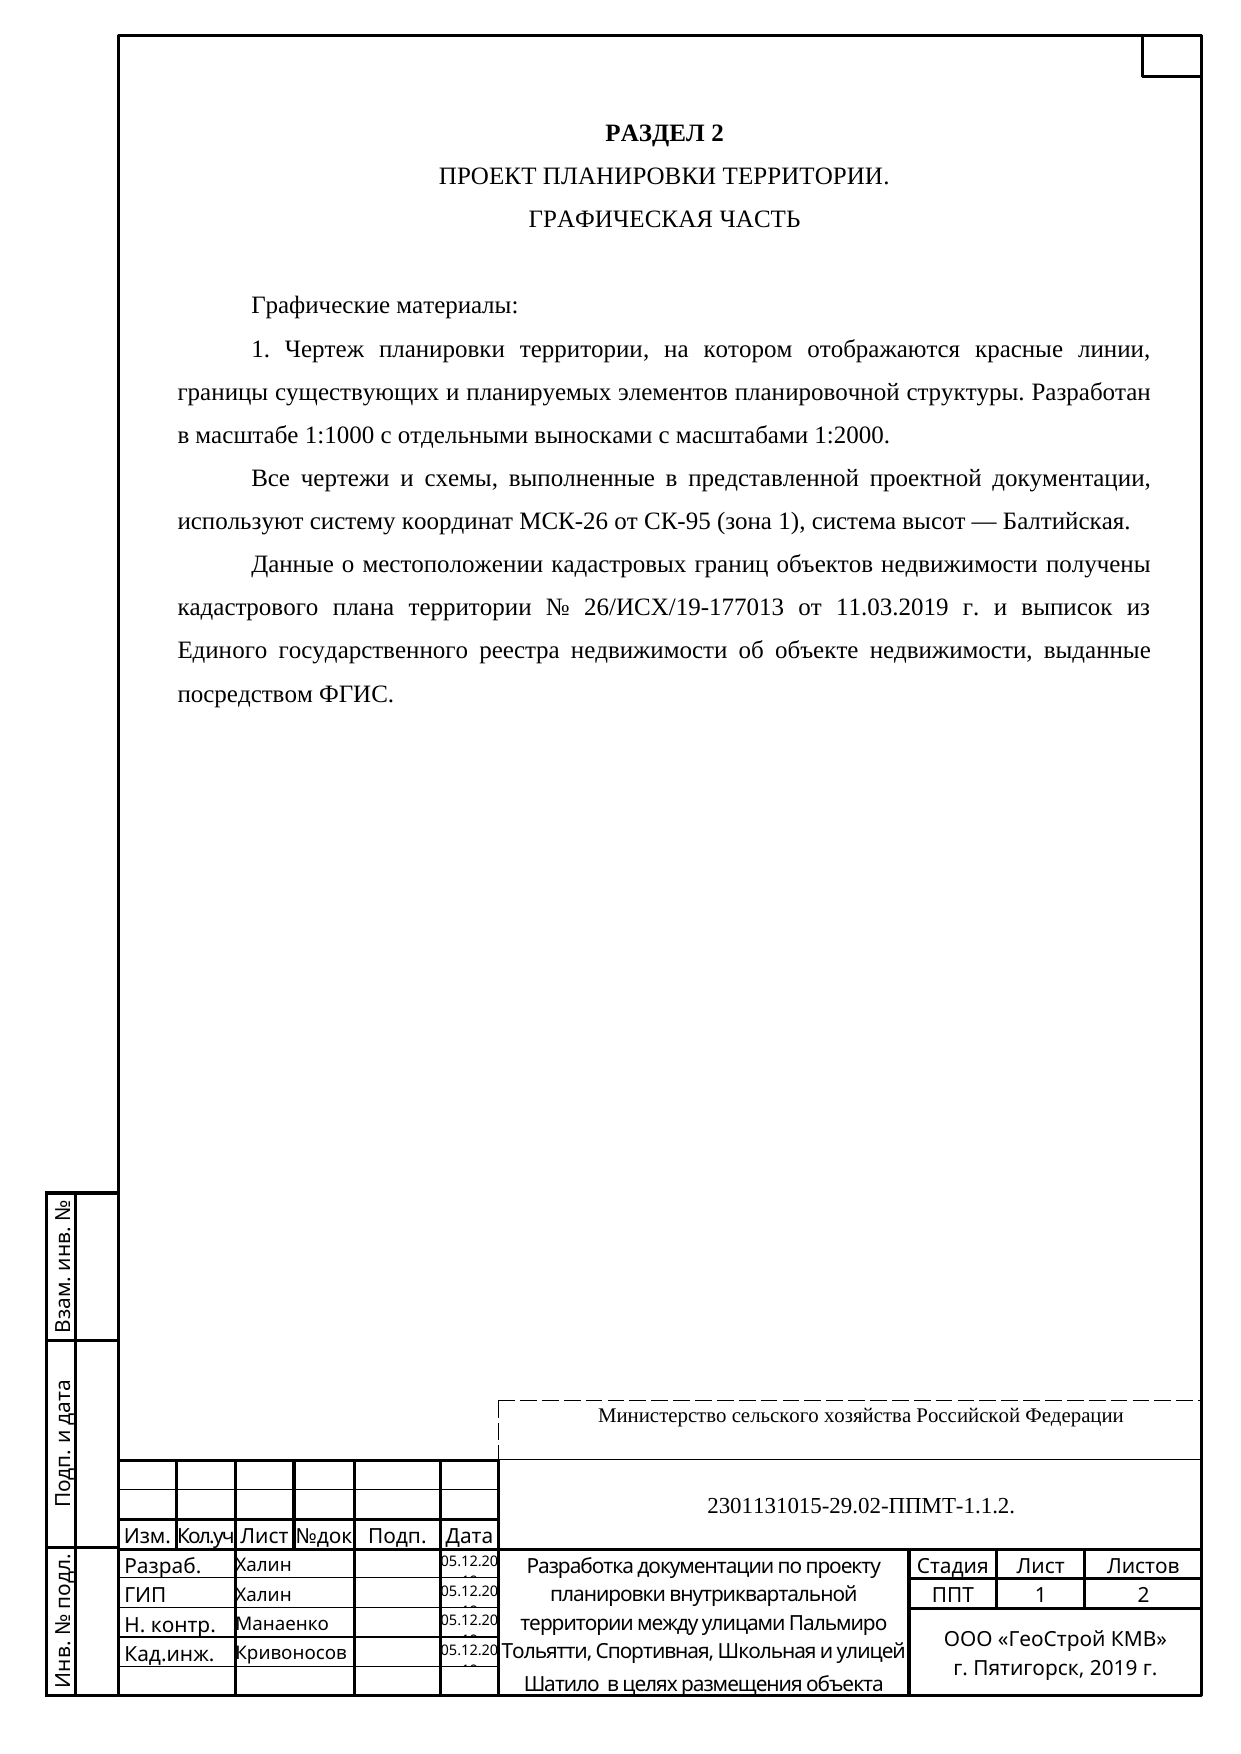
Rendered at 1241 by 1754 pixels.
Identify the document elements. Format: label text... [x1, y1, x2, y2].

text 1. Чертеж планировки территории, на котором отображаются красные линии, границы существующих и планируемых элементов планировочной структуры. Разработан в масштабе 1:1000 с отдельными выносками с масштабами 1:2000. [177, 334, 1152, 449]
text Графические материалы: [177, 291, 1152, 319]
text Данные о местоположении кадастровых границ объектов недвижимости получены кадастрового плана территории № 26/ИСХ/19-177013 от 11.03.2019 г. и выписок из Единого государственного реестра недвижимости об объекте недвижимости, выданные посредством ФГИС. [177, 549, 1152, 707]
text ГРАФИЧЕСКАЯ ЧАСТЬ [177, 204, 1152, 233]
text РАЗДЕЛ 2 [177, 118, 1152, 147]
text Все чертежи и схемы, выполненные в представленной проектной документации, используют систему координат МСК-26 от СК-95 (зона 1), система высот — Балтийская. [177, 463, 1152, 535]
text ПРОЕКТ ПЛАНИРОВКИ ТЕРРИТОРИИ. [177, 161, 1152, 190]
